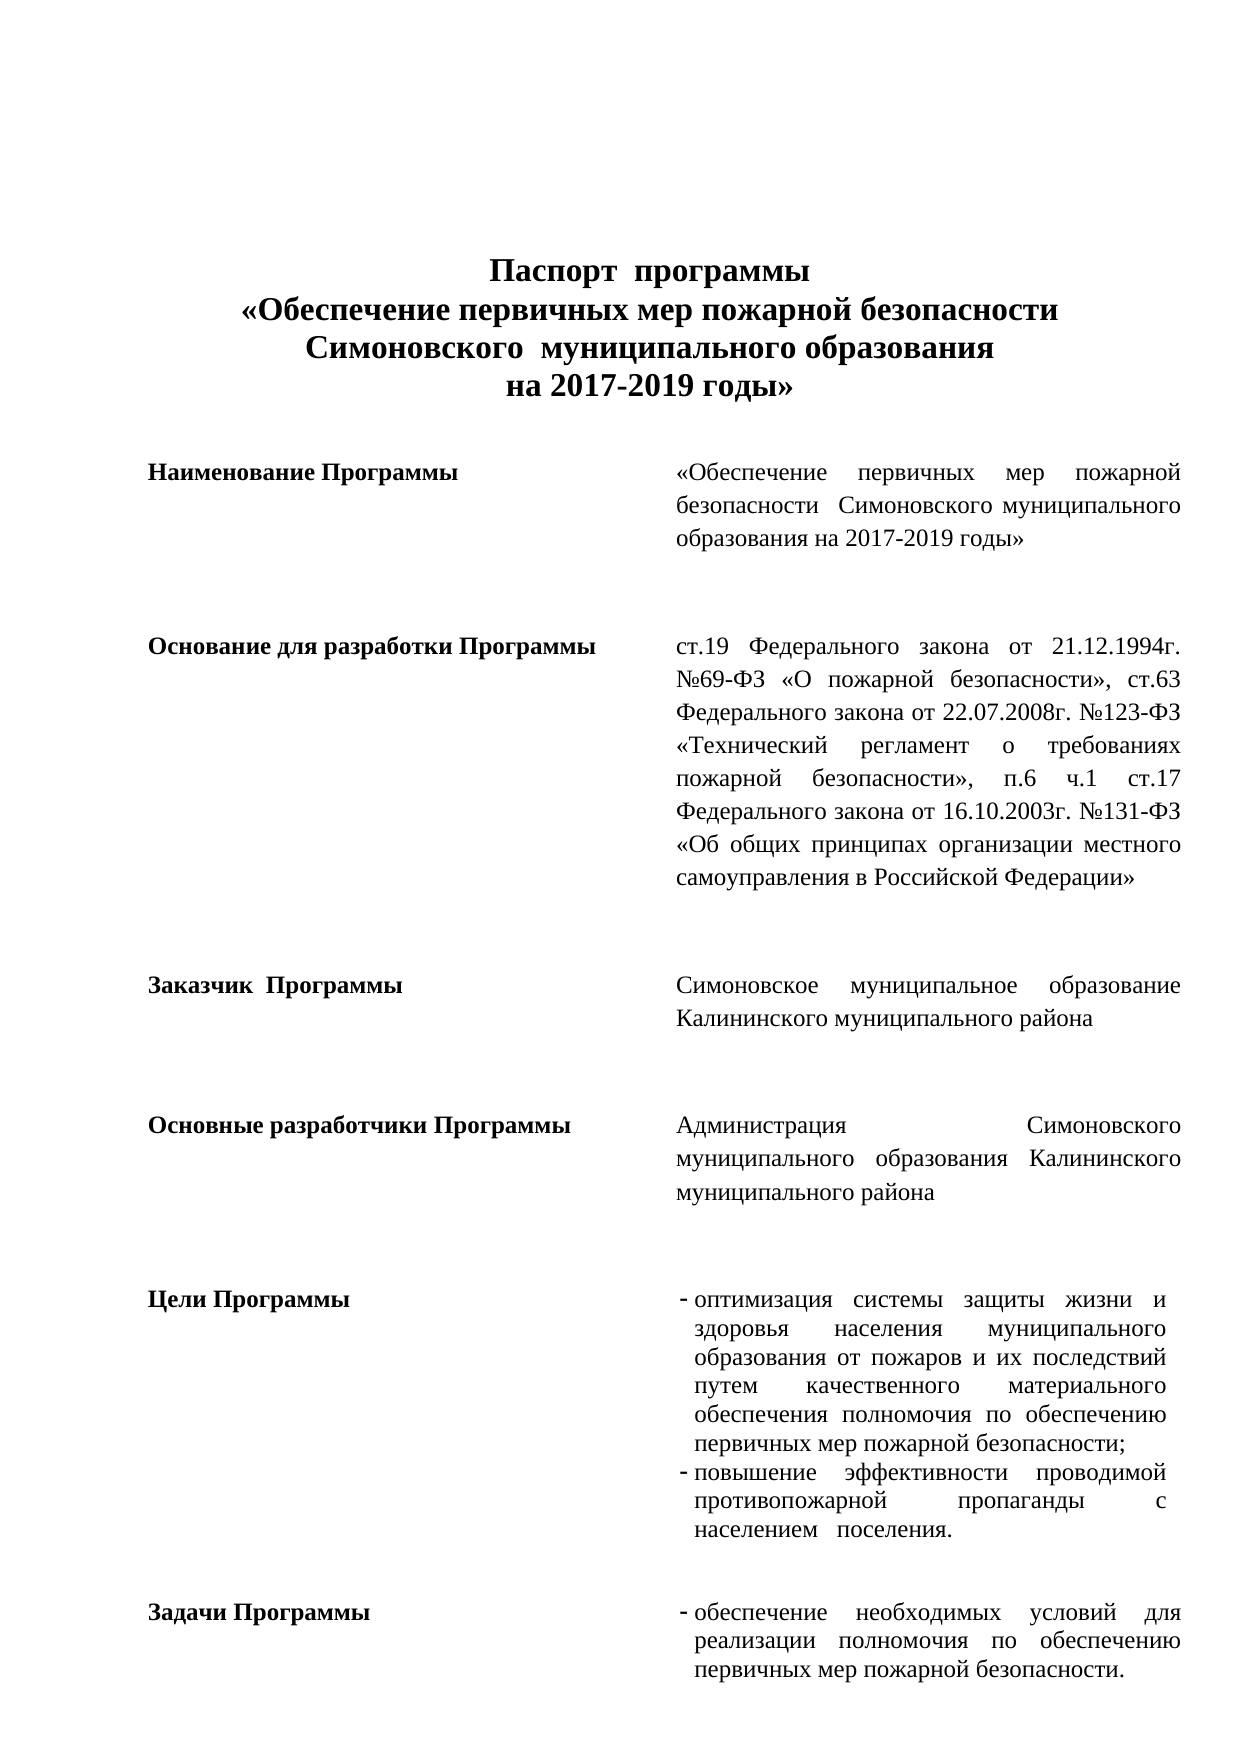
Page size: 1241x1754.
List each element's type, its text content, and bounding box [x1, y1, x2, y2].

table_cell Симоновское муниципальное образование Калининского муниципального района [665, 970, 1192, 1111]
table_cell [665, 1597, 1192, 1683]
text «Обеспечение первичных мер пожарной безопасности Симоновского муниципального образования [148, 289, 1152, 366]
table_cell ст.19 Федерального закона от 21.12.1994г. №69-ФЗ «О пожарной безопасности», ст.63 Федерального закона от 22.07.2008г. №123-ФЗ «Технический регламент о требованиях пожарной безопасности», п.6 ч.1 ст.17 Федерального закона от 16.10.2003г. №131-ФЗ «Об общих принципах организации местного самоуправления в Российской Федерации» [665, 631, 1192, 970]
table_cell Администрация Симоновского муниципального образования Калининского муниципального района [665, 1111, 1192, 1284]
table_cell Основные разработчики Программы [136, 1111, 664, 1284]
table_cell оптимизация системы защиты жизни и здоровья населения муниципального образования от пожаров и их последствий путем качественного материального обеспечения полномочия по обеспечению первичных мер пожарной безопасности; повышение эффективности проводимой противопожарной пропаганды с населением поселения. [665, 1284, 1192, 1597]
text на 2017-2019 годы» [148, 366, 1152, 404]
table_cell Цели Программы [136, 1284, 664, 1597]
table_header «Обеспечение первичных мер пожарной безопасности Симоновского муниципального образования на 2017-2019 годы» [665, 457, 1192, 631]
table_cell Задачи Программы [136, 1597, 664, 1683]
text Паспорт программы [148, 251, 1152, 289]
table_cell Заказчик Программы [136, 970, 664, 1111]
table_header Наименование Программы [136, 457, 664, 631]
table_cell Основание для разработки Программы [136, 631, 664, 970]
